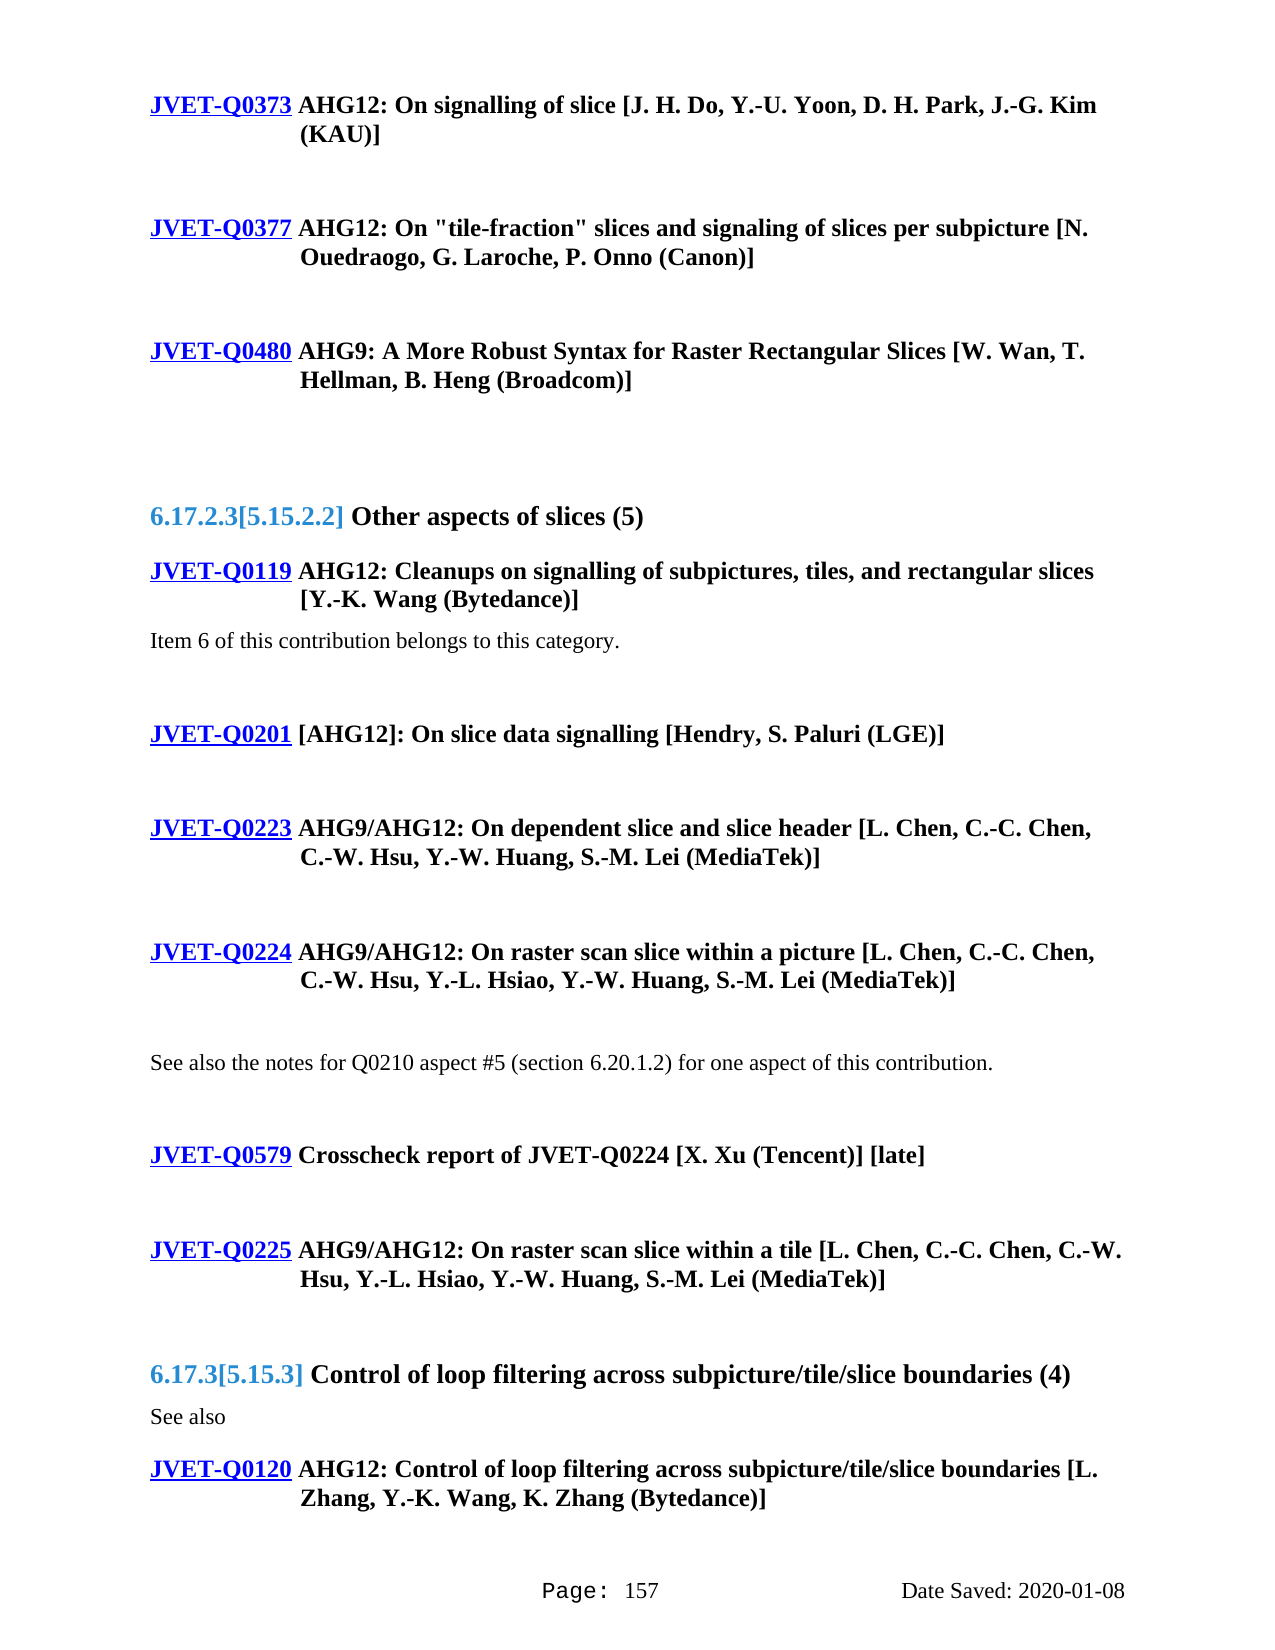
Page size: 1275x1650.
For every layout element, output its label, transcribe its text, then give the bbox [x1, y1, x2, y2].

text Item 6 of this contribution belongs to this category. [150, 627, 1125, 654]
subtitle JVET-Q0373 AHG12: On signalling of slice [J. H. Do, Y.-U. Yoon, D. H. Park, J.-G. Kim (KAU)] [150, 90, 1125, 147]
subtitle JVET-Q0223 AHG9/AHG12: On dependent slice and slice header [L. Chen, C.-C. Chen, C.-W. Hsu, Y.-W. Huang, S.-M. Lei (MediaTek)] [150, 813, 1125, 871]
subtitle JVET-Q0377 AHG12: On "tile-fraction" slices and signaling of slices per subpicture [N. Ouedraogo, G. Laroche, P. Onno (Canon)] [150, 213, 1125, 271]
subtitle JVET-Q0480 AHG9: A More Robust Syntax for Raster Rectangular Slices [W. Wan, T. Hellman, B. Heng (Broadcom)] [150, 336, 1125, 393]
subtitle Control of loop filtering across subpicture/tile/slice boundaries (4) [150, 1358, 1125, 1389]
subtitle JVET-Q0579 Crosscheck report of JVET-Q0224 [X. Xu (Tencent)] [late] [150, 1141, 1125, 1169]
subtitle JVET-Q0225 AHG9/AHG12: On raster scan slice within a tile [L. Chen, C.-C. Chen, C.-W. Hsu, Y.-L. Hsiao, Y.-W. Huang, S.-M. Lei (MediaTek)] [150, 1235, 1125, 1292]
text See also the notes for Q0210 aspect #5 (section 6.20.1.2) for one aspect of this contribution. [150, 1049, 1125, 1075]
subtitle Other aspects of slices (5) [150, 499, 1125, 531]
text See also [150, 1403, 1125, 1429]
subtitle JVET-Q0119 AHG12: Cleanups on signalling of subpictures, tiles, and rectangular slices [Y.-K. Wang (Bytedance)] [150, 556, 1125, 613]
subtitle JVET-Q0224 AHG9/AHG12: On raster scan slice within a picture [L. Chen, C.-C. Chen, C.-W. Hsu, Y.-L. Hsiao, Y.-W. Huang, S.-M. Lei (MediaTek)] [150, 937, 1125, 994]
subtitle JVET-Q0201 [AHG12]: On slice data signalling [Hendry, S. Paluri (LGE)] [150, 719, 1125, 748]
subtitle JVET-Q0120 AHG12: Control of loop filtering across subpicture/tile/slice boundaries [L. Zhang, Y.-K. Wang, K. Zhang (Bytedance)] [150, 1454, 1125, 1512]
